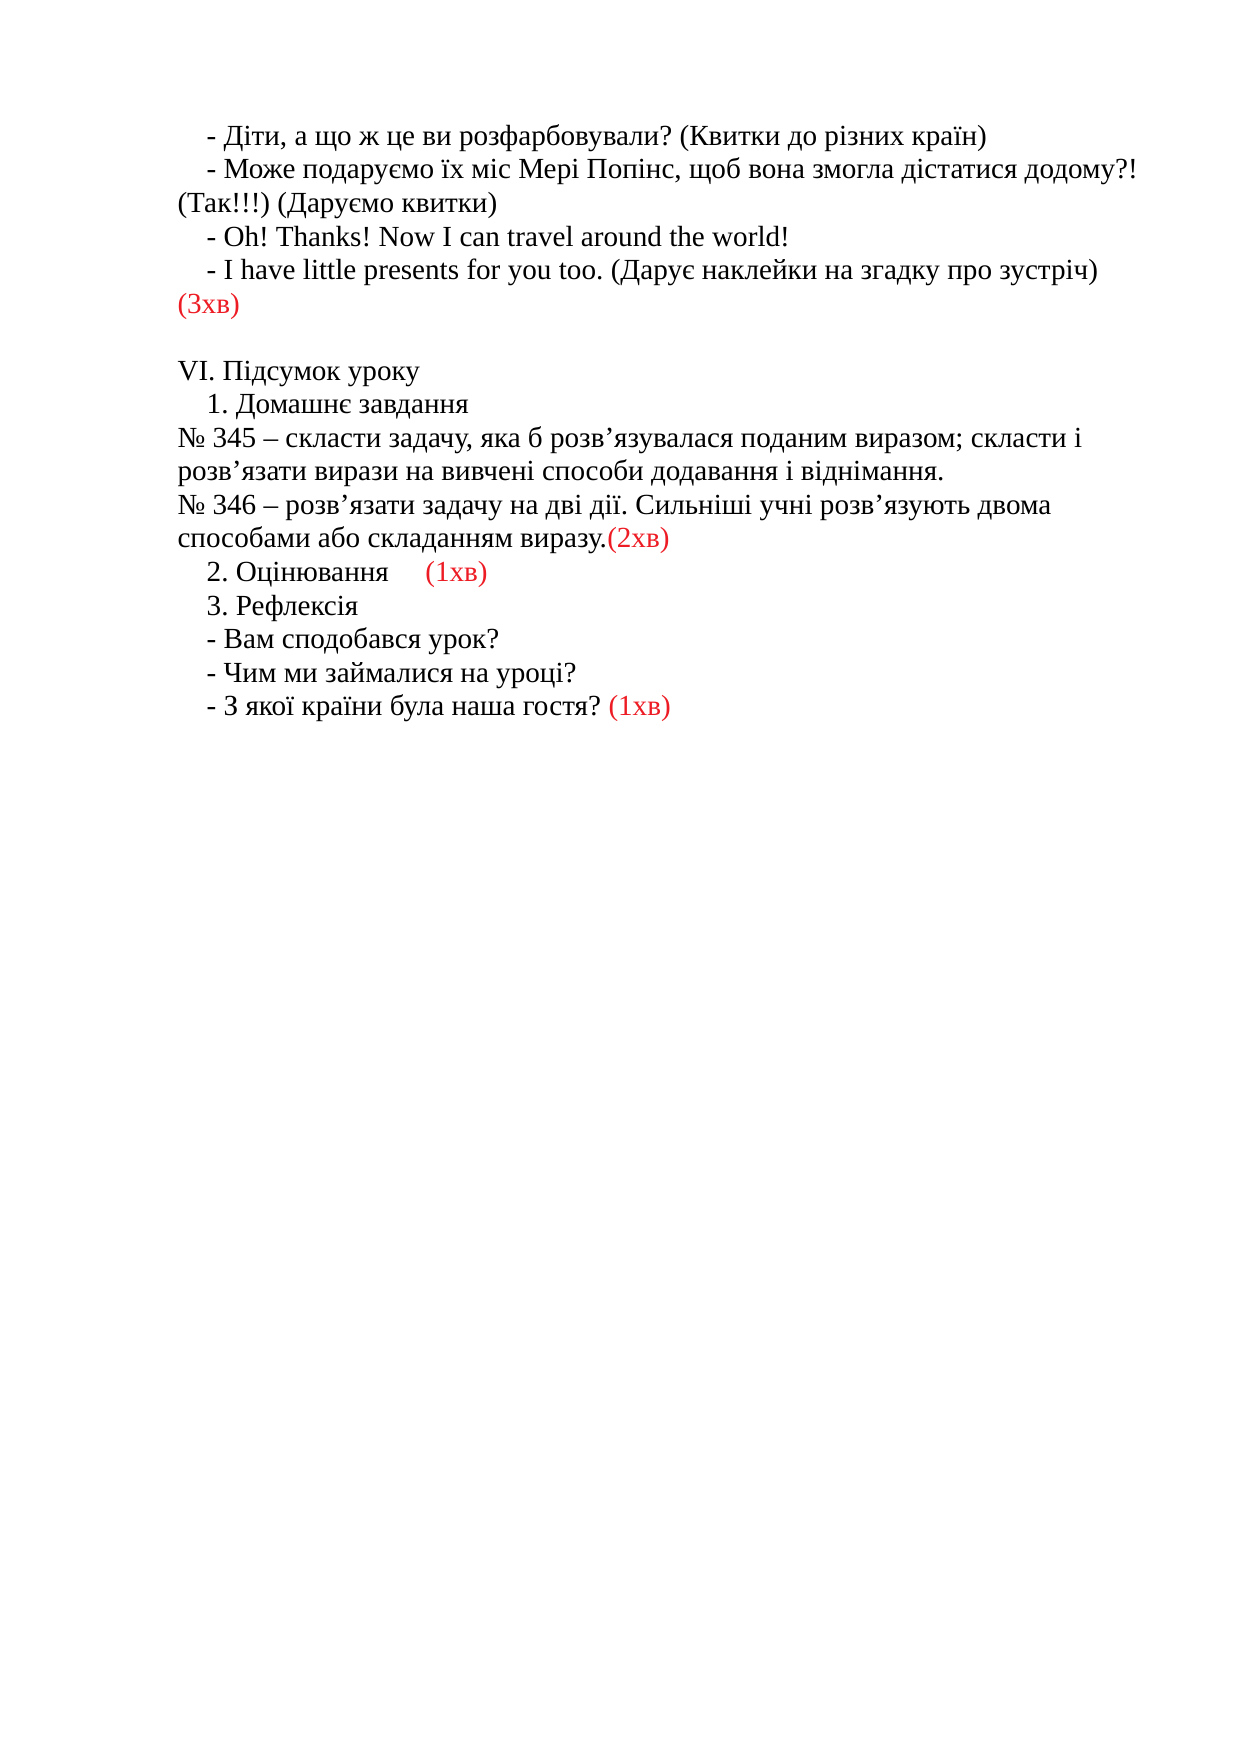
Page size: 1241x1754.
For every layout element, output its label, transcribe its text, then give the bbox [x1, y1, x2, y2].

text - Вам сподобався урок? [177, 621, 1152, 655]
text № 346 – розв’язати задачу на дві дії. Сильніші учні розв’язують двома способами або складанням виразу.(2хв) [177, 487, 1152, 554]
text 1. Домашнє завдання [177, 386, 1152, 420]
text - I have little presents for you too. (Дарує наклейки на згадку про зустріч)(3хв) [177, 252, 1152, 319]
text - Може подаруємо їх міс Мері Попінс, щоб вона змогла дістатися додому?! (Так!!!) (Даруємо квитки) [177, 152, 1152, 219]
text 2. Оцінювання (1хв) [177, 554, 1152, 588]
text - Oh! Thanks! Now I can travel around the world! [177, 219, 1152, 252]
text - Діти, а що ж це ви розфарбовували? (Квитки до різних країн) [177, 118, 1152, 152]
text - Чим ми займалися на уроці? [177, 655, 1152, 688]
text 3. Рефлексія [177, 588, 1152, 621]
text - З якої країни була наша гостя? (1хв) [177, 688, 1152, 722]
text № 345 – скласти задачу, яка б розв’язувалася поданим виразом; скласти і розв’язати вирази на вивчені способи додавання і віднімання. [177, 420, 1152, 487]
text VI. Підсумок уроку [177, 353, 1152, 386]
